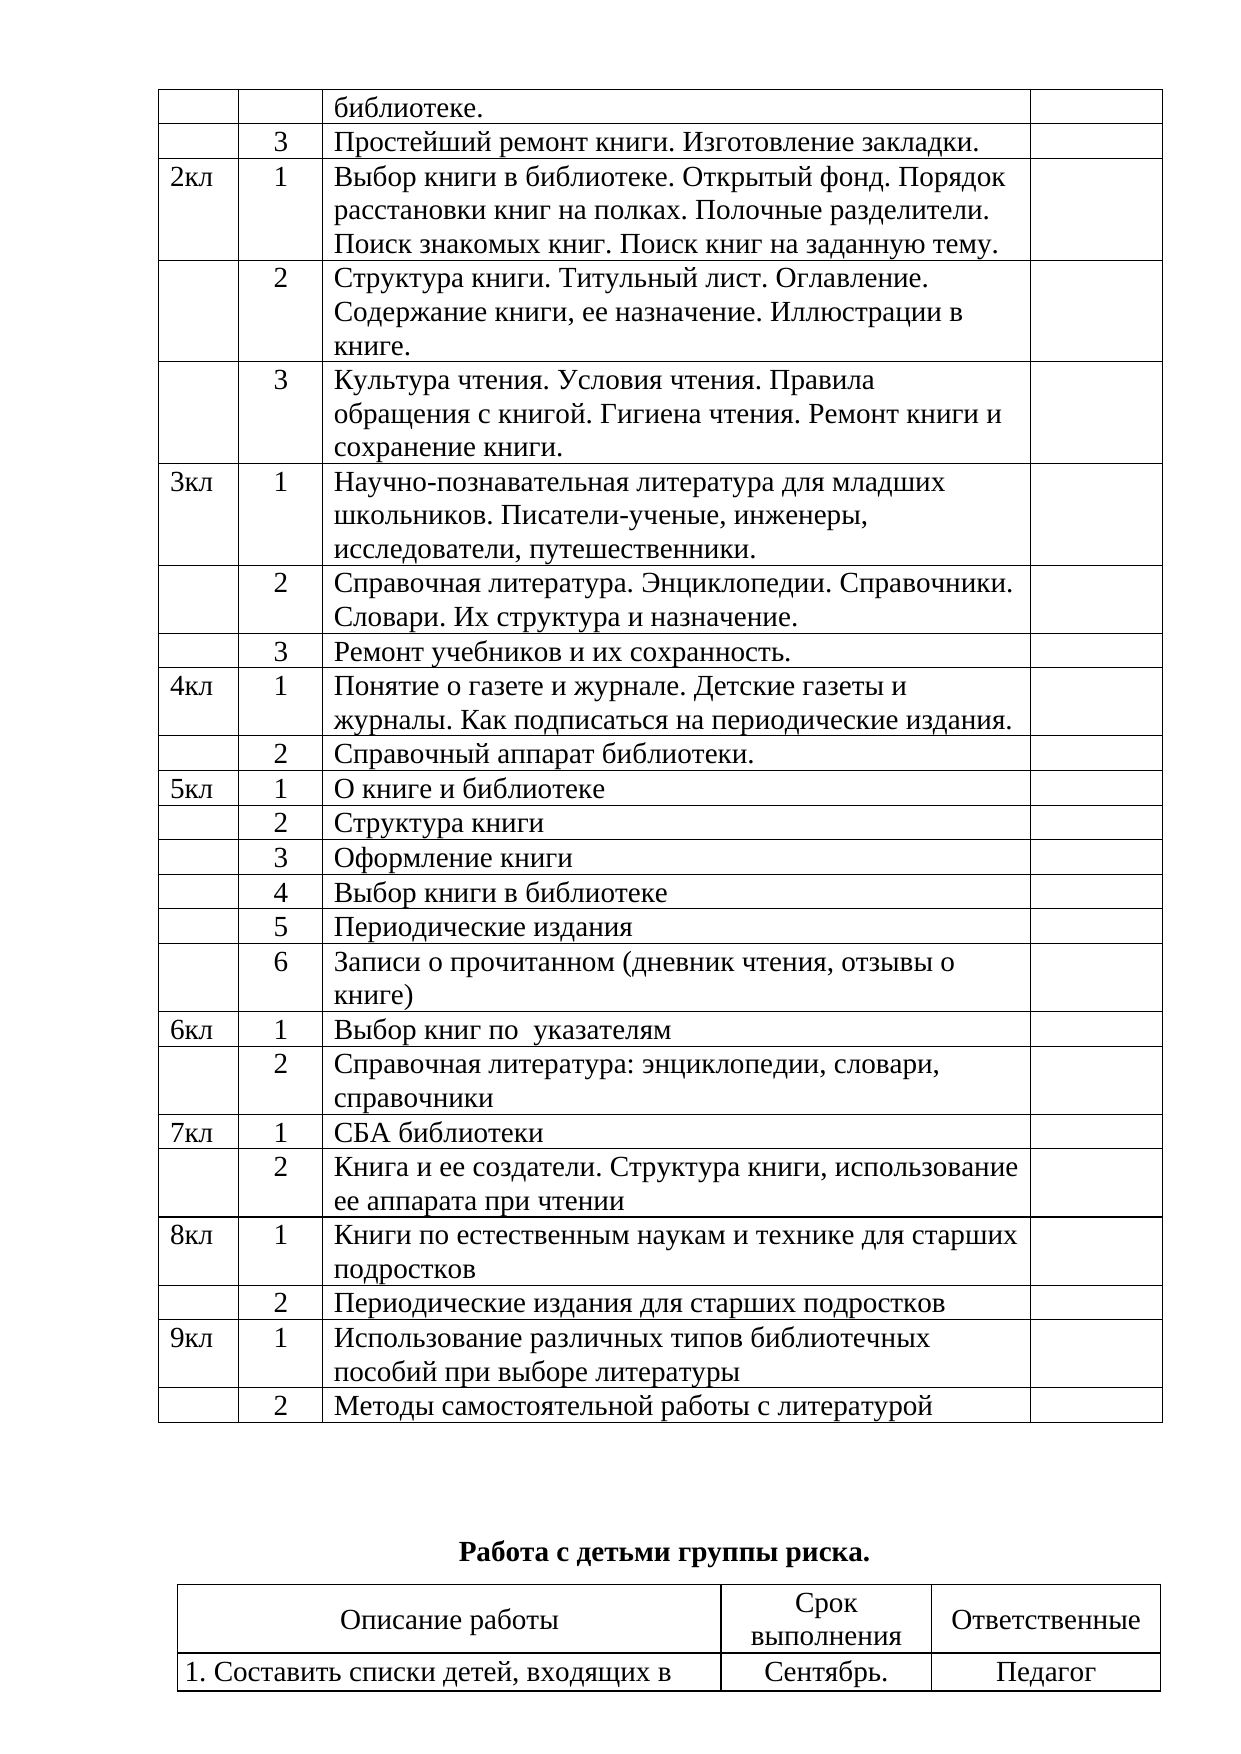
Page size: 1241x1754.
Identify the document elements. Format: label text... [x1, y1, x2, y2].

table_header Срок выполнения [722, 1585, 931, 1652]
table_cell Структура книги. Титульный лист. Оглавление. Содержание книги, ее назначение. Иллюстрации в книге. [323, 261, 1030, 361]
table_cell [1031, 1115, 1162, 1148]
table_cell [159, 124, 238, 158]
table_cell 3 [239, 840, 322, 874]
table_cell 4кл [159, 668, 238, 735]
table_cell 1 [239, 1012, 322, 1046]
table_cell 2 [239, 566, 322, 633]
table_cell 5 [239, 909, 322, 943]
table_cell Периодические издания для старших подростков [323, 1286, 1030, 1319]
table_cell 2 [239, 1047, 322, 1114]
table_cell 3 [239, 124, 322, 158]
table_cell [159, 1388, 238, 1422]
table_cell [178, 1654, 720, 1690]
table_cell [159, 1286, 238, 1319]
table_cell Простейший ремонт книги. Изготовление закладки. [323, 124, 1030, 158]
table_cell Выбор книги в библиотеке [323, 875, 1030, 908]
table_cell 4 [239, 875, 322, 908]
table_cell 1 [239, 1218, 322, 1284]
table_cell 2 [239, 1286, 322, 1319]
table_cell [1031, 806, 1162, 839]
table_cell [159, 1149, 238, 1216]
table_cell 1 [239, 771, 322, 804]
table_cell [1031, 1012, 1162, 1046]
table_cell [1031, 124, 1162, 158]
table_cell [1031, 1149, 1162, 1216]
table_cell 3 [239, 634, 322, 667]
table_cell Записи о прочитанном (дневник чтения, отзывы о книге) [323, 944, 1030, 1011]
table_cell [159, 261, 238, 361]
table_cell Ремонт учебников и их сохранность. [323, 634, 1030, 667]
table_cell [159, 90, 238, 123]
table_cell Использование различных типов библиотечных пособий при выборе литературы [323, 1320, 1030, 1387]
table_cell [1031, 261, 1162, 361]
table_cell [1031, 1320, 1162, 1387]
table_cell [1031, 909, 1162, 943]
table_cell 3 [239, 362, 322, 463]
table_cell [1031, 1388, 1162, 1422]
table_cell Структура книги [323, 806, 1030, 839]
table_cell [159, 840, 238, 874]
table_cell [159, 1047, 238, 1114]
table_cell 1 [239, 159, 322, 259]
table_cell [932, 1654, 1160, 1690]
table_cell 9кл [159, 1320, 238, 1387]
table_cell [1031, 159, 1162, 259]
table_cell [159, 806, 238, 839]
table_cell [1031, 668, 1162, 735]
table_cell 2 [239, 1149, 322, 1216]
table_cell [1031, 771, 1162, 804]
table_cell Культура чтения. Условия чтения. Правила обращения с книгой. Гигиена чтения. Ремонт книги и сохранение книги. [323, 362, 1030, 463]
table_cell Книга и ее создатели. Структура книги, использование ее аппарата при чтении [323, 1149, 1030, 1216]
table_cell 6кл [159, 1012, 238, 1046]
table_cell 1 [239, 464, 322, 564]
table_cell [159, 566, 238, 633]
table_cell Понятие о газете и журнале. Детские газеты и журналы. Как подписаться на периодические издания. [323, 668, 1030, 735]
table_cell [159, 909, 238, 943]
table_cell [1031, 634, 1162, 667]
table_cell О книге и библиотеке [323, 771, 1030, 804]
table_cell Справочная литература. Энциклопедии. Справочники. Словари. Их структура и назначение. [323, 566, 1030, 633]
table_cell СБА библиотеки [323, 1115, 1030, 1148]
table_cell [1031, 566, 1162, 633]
table_cell [1031, 875, 1162, 908]
table_cell [159, 875, 238, 908]
table_cell [159, 736, 238, 770]
table_cell 2 [239, 736, 322, 770]
table_cell 2 [239, 806, 322, 839]
table_cell 1 [239, 1115, 322, 1148]
table_cell 3кл [159, 464, 238, 564]
table_cell Выбор книг по указателям [323, 1012, 1030, 1046]
table_cell Методы самостоятельной работы с литературой [323, 1388, 1030, 1422]
table_cell Периодические издания [323, 909, 1030, 943]
table_cell [1031, 840, 1162, 874]
table_cell Научно-познавательная литература для младших школьников. Писатели-ученые, инженеры, исследователи, путешественники. [323, 464, 1030, 564]
table_cell [1031, 944, 1162, 1011]
table_cell Книги по естественным наукам и технике для старших подростков [323, 1218, 1030, 1284]
table_cell 1 [239, 1320, 322, 1387]
table_cell Сентябрь. [722, 1654, 931, 1690]
table_cell [1031, 464, 1162, 564]
table_cell 2 [239, 90, 322, 123]
table_cell [159, 944, 238, 1011]
table_cell 1 [239, 668, 322, 735]
table_header Ответственные [932, 1585, 1160, 1652]
table_cell [1031, 1218, 1162, 1284]
table_cell 8кл [159, 1218, 238, 1284]
table_cell 7кл [159, 1115, 238, 1148]
table_cell [1031, 736, 1162, 770]
table_cell Выбор книги в библиотеке. Открытый фонд. Порядок расстановки книг на полках. Полочные разделители. Поиск знакомых книг. Поиск книг на заданную тему. [323, 159, 1030, 259]
table_cell 2 [239, 261, 322, 361]
table_cell [1031, 1286, 1162, 1319]
table_cell [159, 634, 238, 667]
table_cell 6 [239, 944, 322, 1011]
table_cell [1031, 90, 1162, 123]
table_cell [159, 362, 238, 463]
table_cell 5кл [159, 771, 238, 804]
table_cell Справочная литература: энциклопедии, словари, справочники [323, 1047, 1030, 1114]
table_cell 2кл [159, 159, 238, 259]
table_cell Справочный аппарат библиотеки. [323, 736, 1030, 770]
text Работа с детьми группы риска. [177, 1534, 1152, 1568]
table_header Описание работы [178, 1585, 720, 1652]
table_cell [323, 90, 1030, 123]
table_cell [1031, 362, 1162, 463]
table_cell 2 [239, 1388, 322, 1422]
table_cell [1031, 1047, 1162, 1114]
table_cell Оформление книги [323, 840, 1030, 874]
